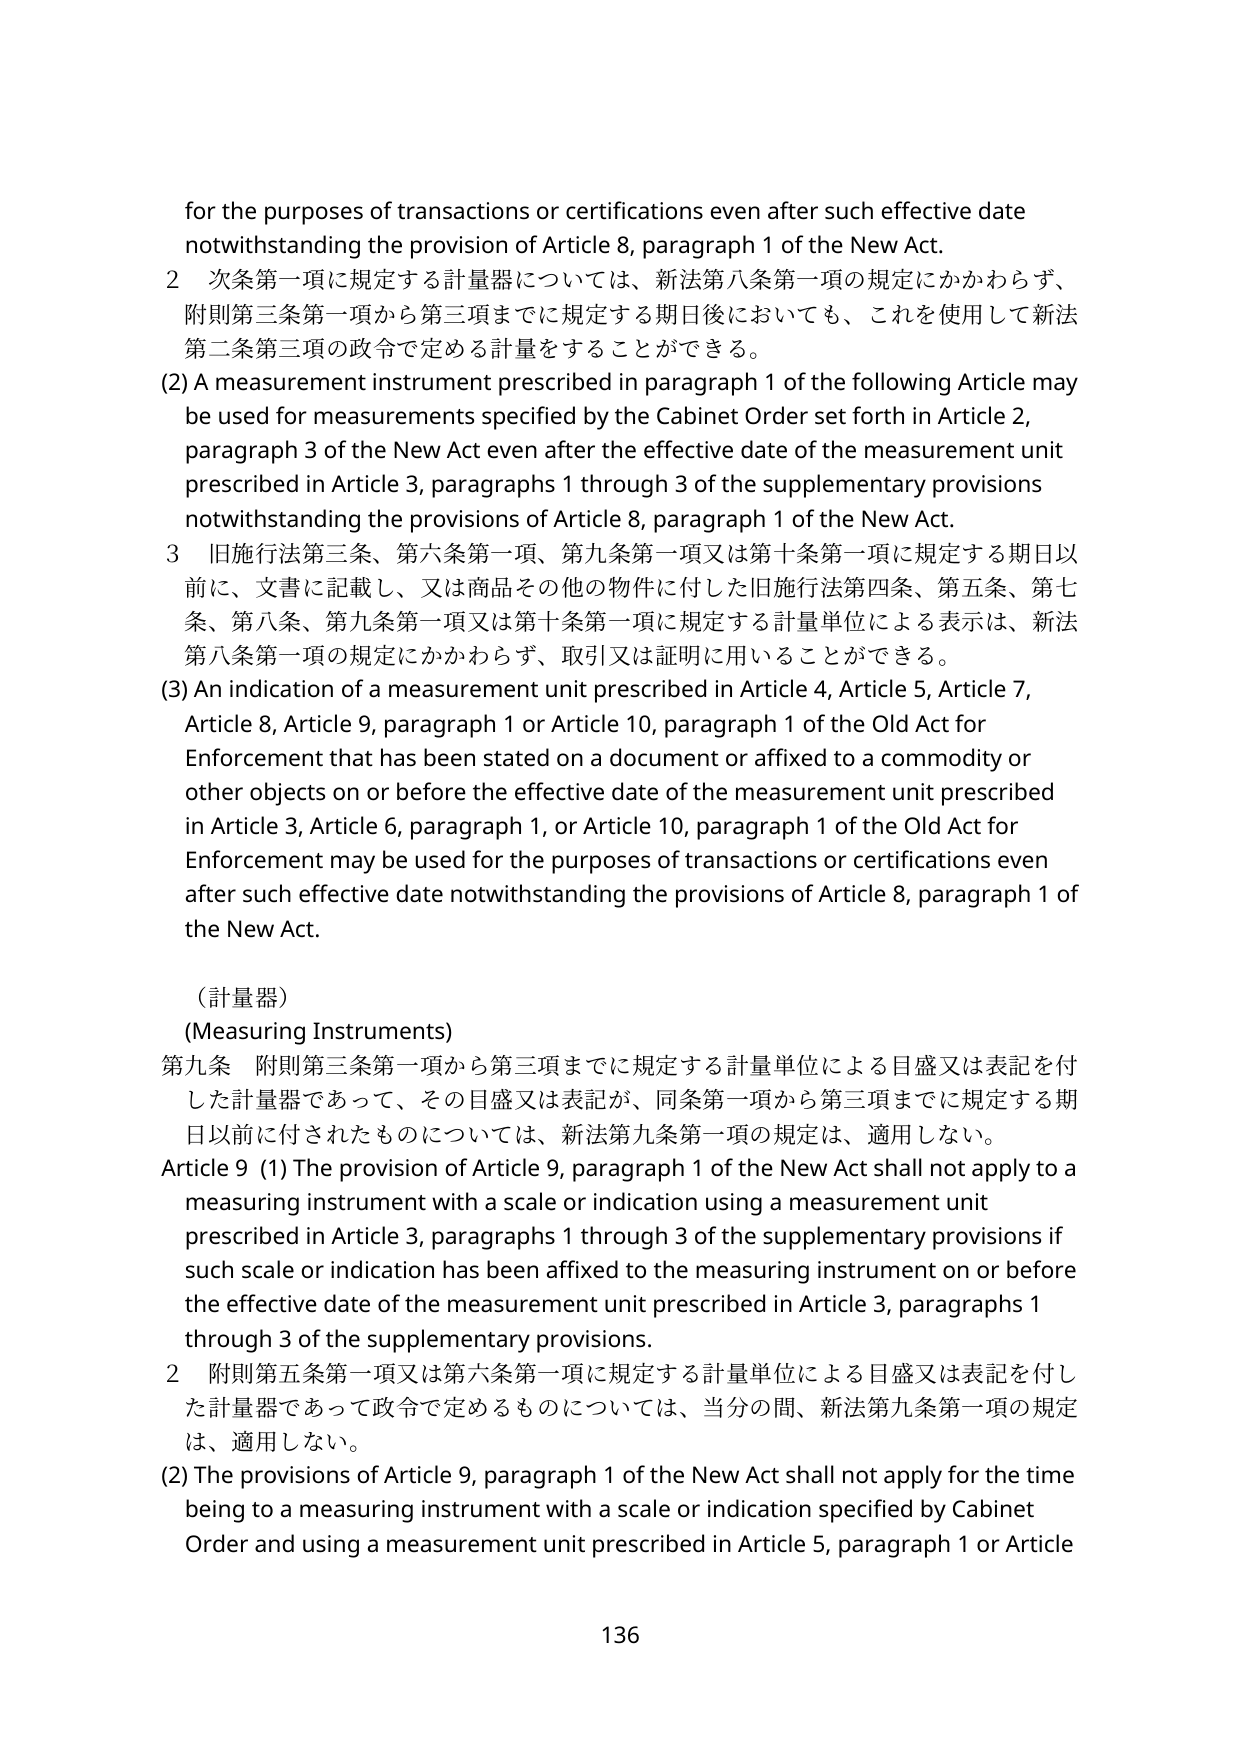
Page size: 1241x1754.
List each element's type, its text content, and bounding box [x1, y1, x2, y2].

text (Measuring Instruments) [184, 1014, 1079, 1048]
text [161, 194, 1079, 262]
text 第九条 附則第三条第一項から第三項までに規定する計量単位による目盛又は表記を付した計量器であって、その目盛又は表記が、同条第一項から第三項までに規定する期日以前に付されたものについては、新法第九条第一項の規定は、適用しない。 [161, 1048, 1079, 1150]
text （計量器） [184, 979, 1079, 1014]
text ３ 旧施行法第三条、第六条第一項、第九条第一項又は第十条第一項に規定する期日以前に、文書に記載し、又は商品その他の物件に付した旧施行法第四条、第五条、第七条、第八条、第九条第一項又は第十条第一項に規定する計量単位による表示は、新法第八条第一項の規定にかかわらず、取引又は証明に用いることができる。 [161, 535, 1079, 672]
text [161, 1458, 1079, 1560]
text (3) An indication of a measurement unit prescribed in Article 4, Article 5, Article 7, Article 8, Article 9, paragraph 1 or Article 10, paragraph 1 of the Old Act for Enforcement that has been stated on a document or affixed to a commodity or other objects on or before the effective date of the measurement unit prescribed in Article 3, Article 6, paragraph 1, or Article 10, paragraph 1 of the Old Act for Enforcement may be used for the purposes of transactions or certifications even after such effective date notwithstanding the provisions of Article 8, paragraph 1 of the New Act. [161, 672, 1079, 945]
text ２ 次条第一項に規定する計量器については、新法第八条第一項の規定にかかわらず、附則第三条第一項から第三項までに規定する期日後においても、これを使用して新法第二条第三項の政令で定める計量をすることができる。 [161, 262, 1079, 364]
text Article 9 (1) The provision of Article 9, paragraph 1 of the New Act shall not apply to a measuring instrument with a scale or indication using a measurement unit prescribed in Article 3, paragraphs 1 through 3 of the supplementary provisions if such scale or indication has been affixed to the measuring instrument on or before the effective date of the measurement unit prescribed in Article 3, paragraphs 1 through 3 of the supplementary provisions. [161, 1150, 1079, 1355]
text (2) A measurement instrument prescribed in paragraph 1 of the following Article may be used for measurements specified by the Cabinet Order set forth in Article 2, paragraph 3 of the New Act even after the effective date of the measurement unit prescribed in Article 3, paragraphs 1 through 3 of the supplementary provisions notwithstanding the provisions of Article 8, paragraph 1 of the New Act. [161, 364, 1079, 535]
text ２ 附則第五条第一項又は第六条第一項に規定する計量単位による目盛又は表記を付した計量器であって政令で定めるものについては、当分の間、新法第九条第一項の規定は、適用しない。 [161, 1355, 1079, 1458]
